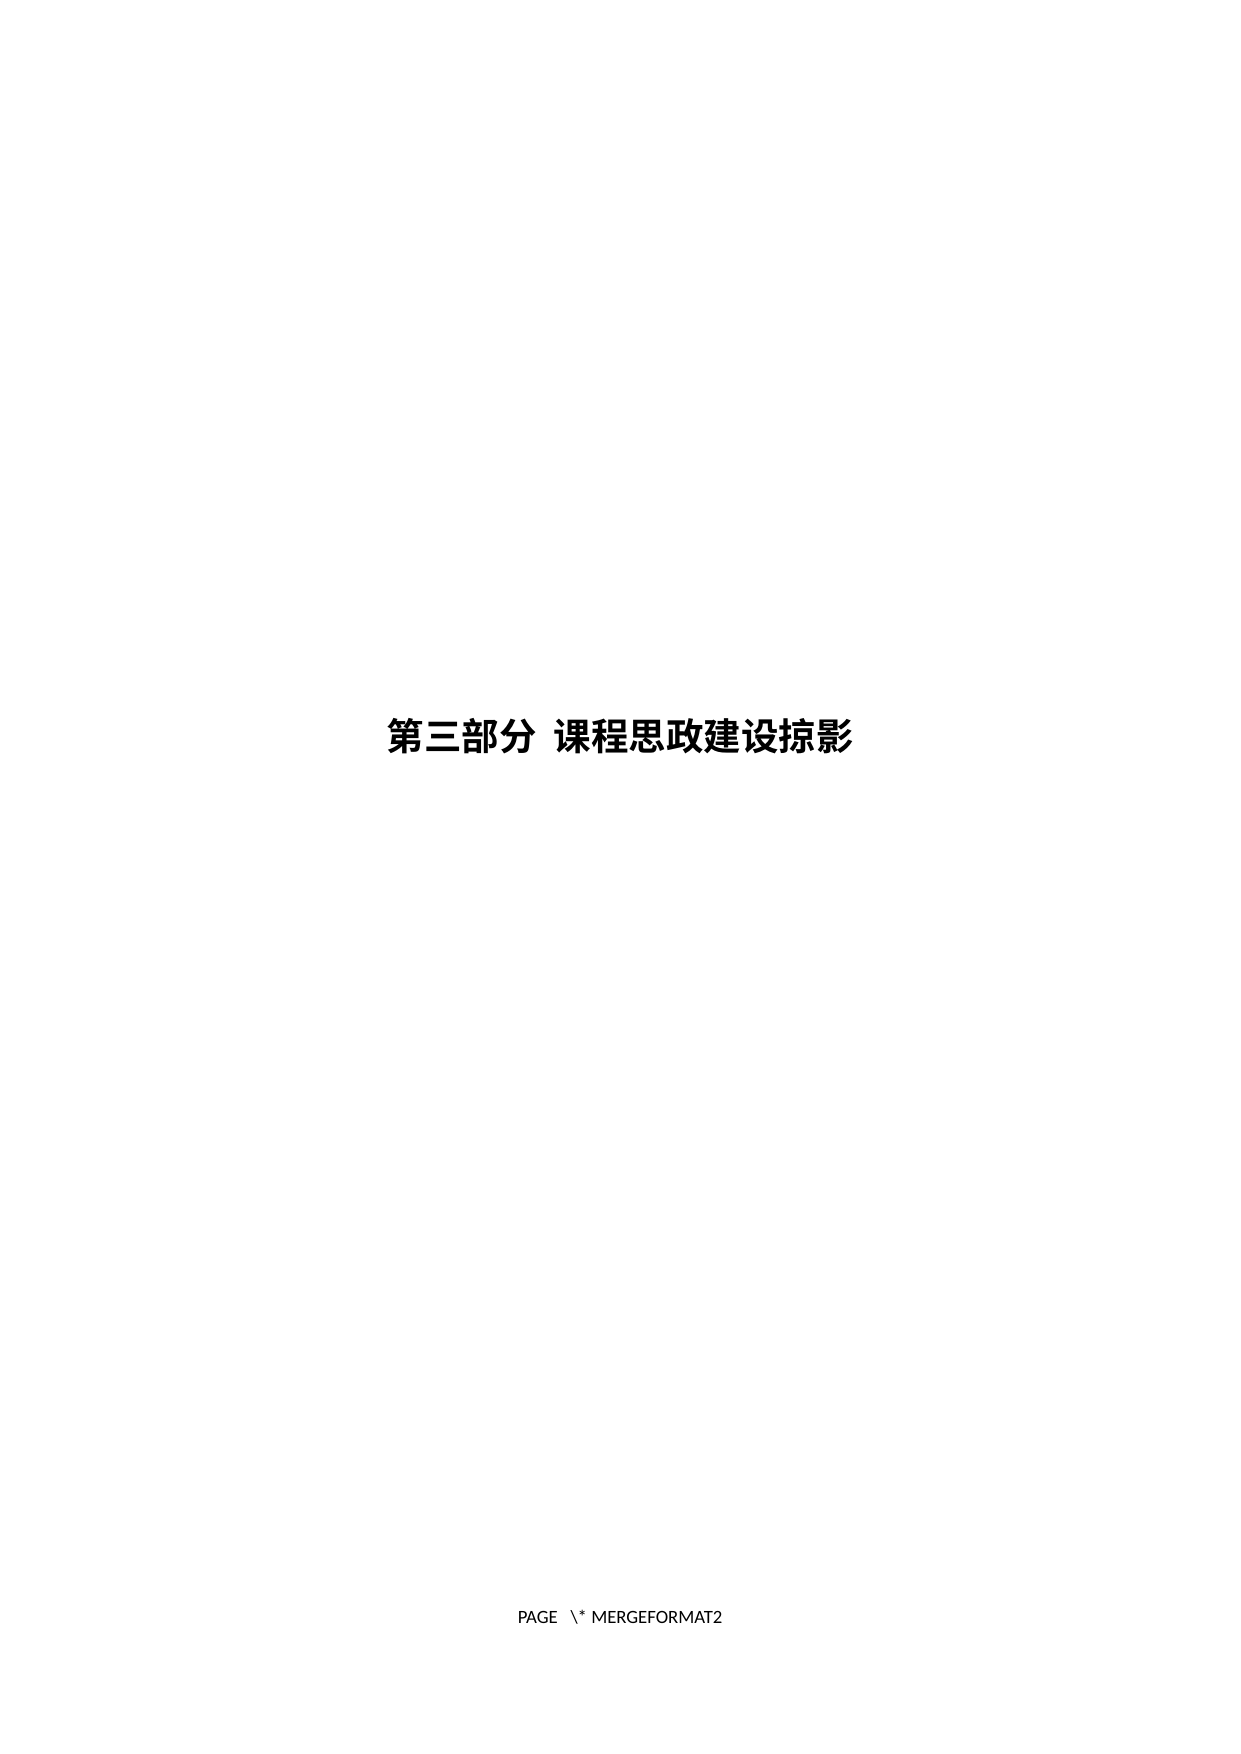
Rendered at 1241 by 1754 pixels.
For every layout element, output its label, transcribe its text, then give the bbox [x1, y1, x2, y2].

subtitle 第三部分 课程思政建设掠影 [187, 702, 1053, 767]
